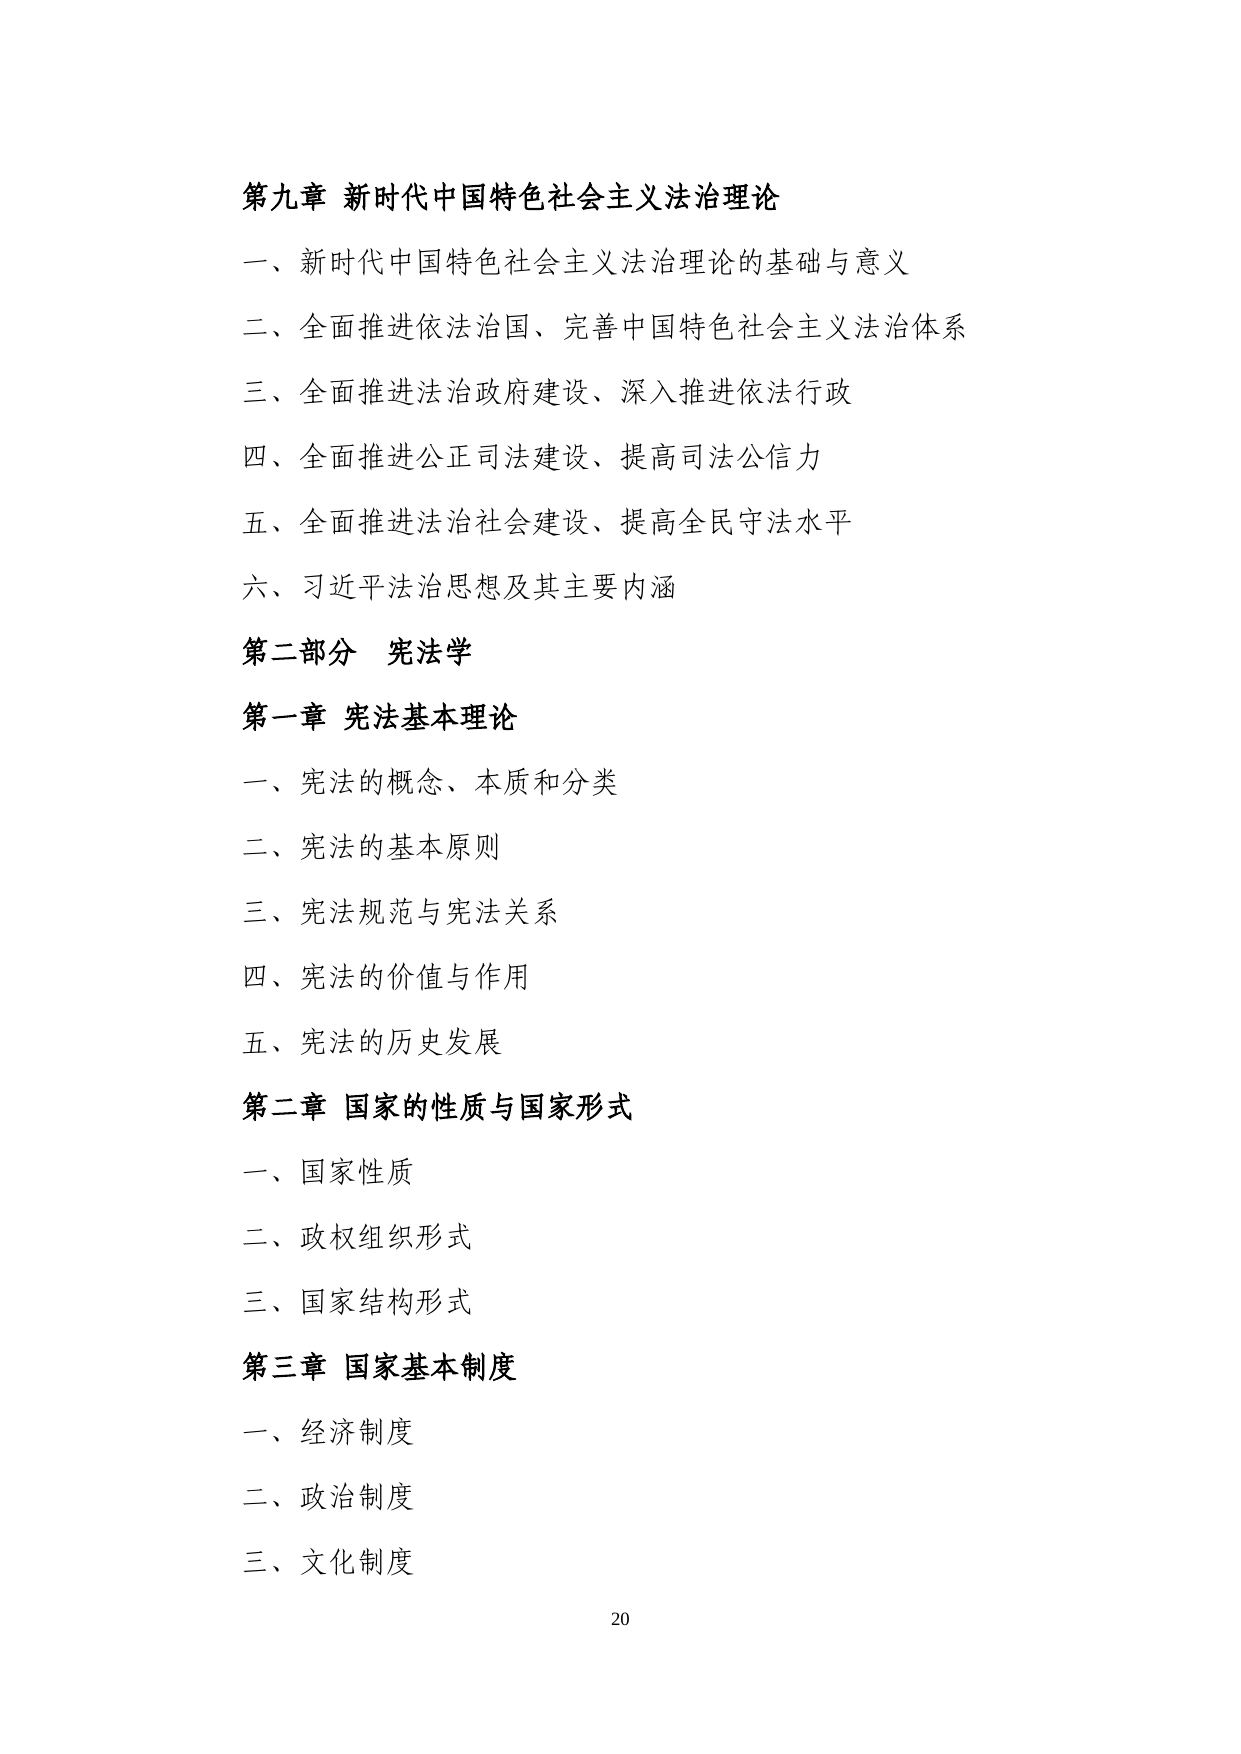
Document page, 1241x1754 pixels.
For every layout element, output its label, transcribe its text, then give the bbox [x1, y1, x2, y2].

text 二、宪法的基本原则 [182, 812, 1058, 877]
text 三、文化制度 [182, 1527, 1058, 1592]
text 第三章 国家基本制度 [182, 1332, 1058, 1397]
text 一、新时代中国特色社会主义法治理论的基础与意义 [182, 227, 1058, 292]
text 五、宪法的历史发展 [182, 1007, 1058, 1072]
text 四、宪法的价值与作用 [182, 942, 1058, 1007]
text 一、国家性质 [182, 1137, 1058, 1202]
text 三、宪法规范与宪法关系 [182, 877, 1058, 942]
text 一、经济制度 [182, 1397, 1058, 1462]
text 第二章 国家的性质与国家形式 [182, 1072, 1058, 1137]
text 三、全面推进法治政府建设、深入推进依法行政 [182, 357, 1058, 422]
text 六、习近平法治思想及其主要内涵 [182, 552, 1058, 617]
text 一、宪法的概念、本质和分类 [182, 747, 1058, 812]
text 三、国家结构形式 [182, 1267, 1058, 1332]
text 二、政治制度 [182, 1462, 1058, 1527]
text 二、全面推进依法治国、完善中国特色社会主义法治体系 [182, 292, 1058, 357]
text 第九章 新时代中国特色社会主义法治理论 [182, 162, 1058, 227]
text 第二部分 宪法学 [182, 617, 1058, 682]
text 五、全面推进法治社会建设、提高全民守法水平 [182, 487, 1058, 552]
text 四、全面推进公正司法建设、提高司法公信力 [182, 422, 1058, 487]
text 第一章 宪法基本理论 [182, 682, 1058, 747]
text 二、政权组织形式 [182, 1202, 1058, 1267]
